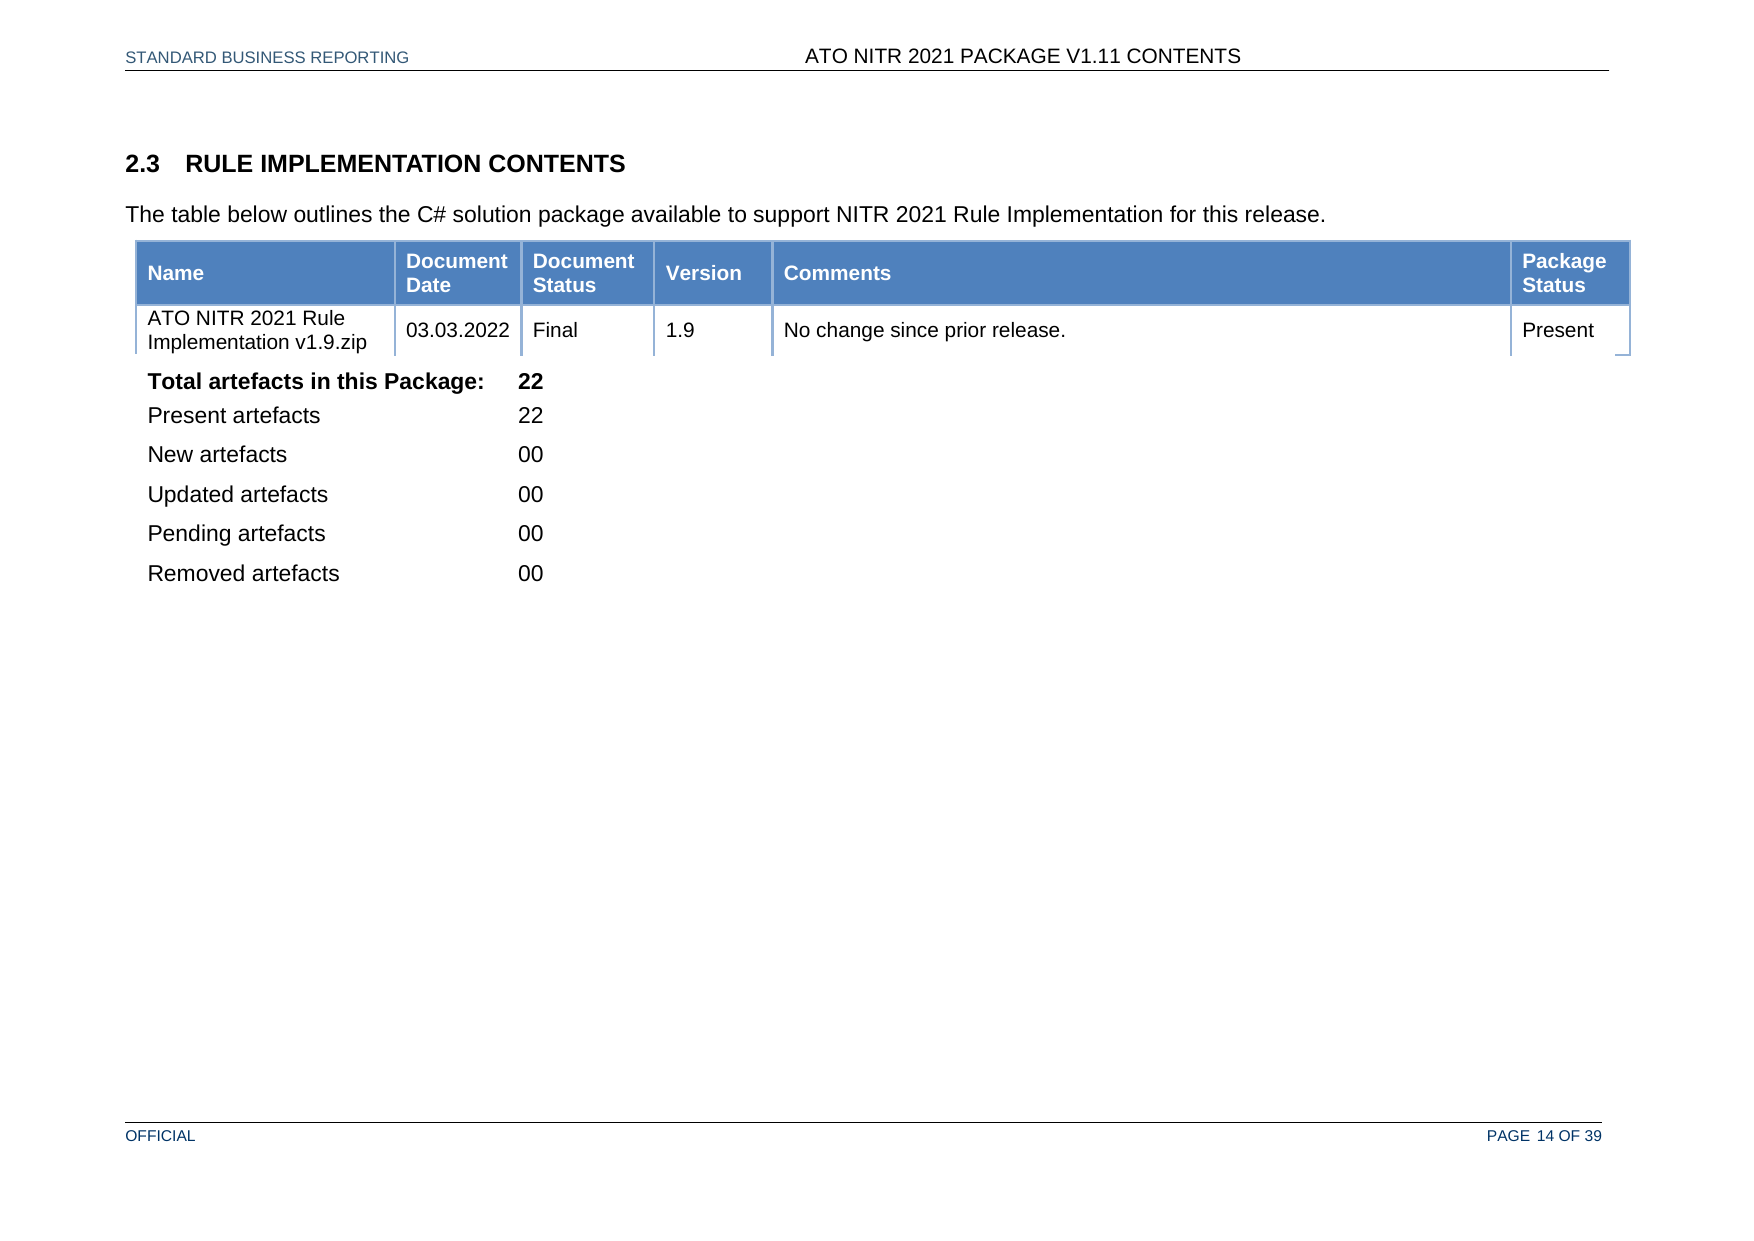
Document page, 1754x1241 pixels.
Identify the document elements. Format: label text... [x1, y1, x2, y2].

table_header Version [655, 242, 771, 304]
table_cell 22 [508, 356, 1613, 394]
table_cell Total artefacts in this Package: [137, 356, 506, 394]
table_cell 00 [508, 554, 1613, 591]
table_header Comments [774, 242, 1510, 304]
table_cell Final [523, 306, 653, 354]
table_cell No change since prior release. [774, 306, 1510, 354]
table_header Document Date [396, 242, 520, 304]
text The table below outlines the C# solution package available to support NITR 2021 Rule Implementation for this release. [125, 201, 1609, 227]
table_cell Present [1512, 306, 1629, 354]
table_cell 00 [508, 515, 1613, 552]
table_cell Removed artefacts [137, 554, 506, 591]
table_header Package Status [1512, 242, 1629, 304]
table_cell Present artefacts [137, 397, 506, 434]
table_cell 22 [508, 397, 1613, 434]
table_cell ATO NITR 2021 Rule Implementation v1.9.zip [137, 306, 394, 354]
table_header Document Status [523, 242, 653, 304]
table_header Name [137, 242, 394, 304]
table_cell Pending artefacts [137, 515, 506, 552]
text Rule implementation contents [125, 149, 1609, 178]
table_cell New artefacts [137, 436, 506, 473]
table_cell 00 [508, 436, 1613, 473]
table_cell 03.03.2022 [396, 306, 520, 354]
table_cell 00 [508, 475, 1613, 513]
table_cell 1.9 [655, 306, 771, 354]
table_cell Updated artefacts [137, 475, 506, 513]
